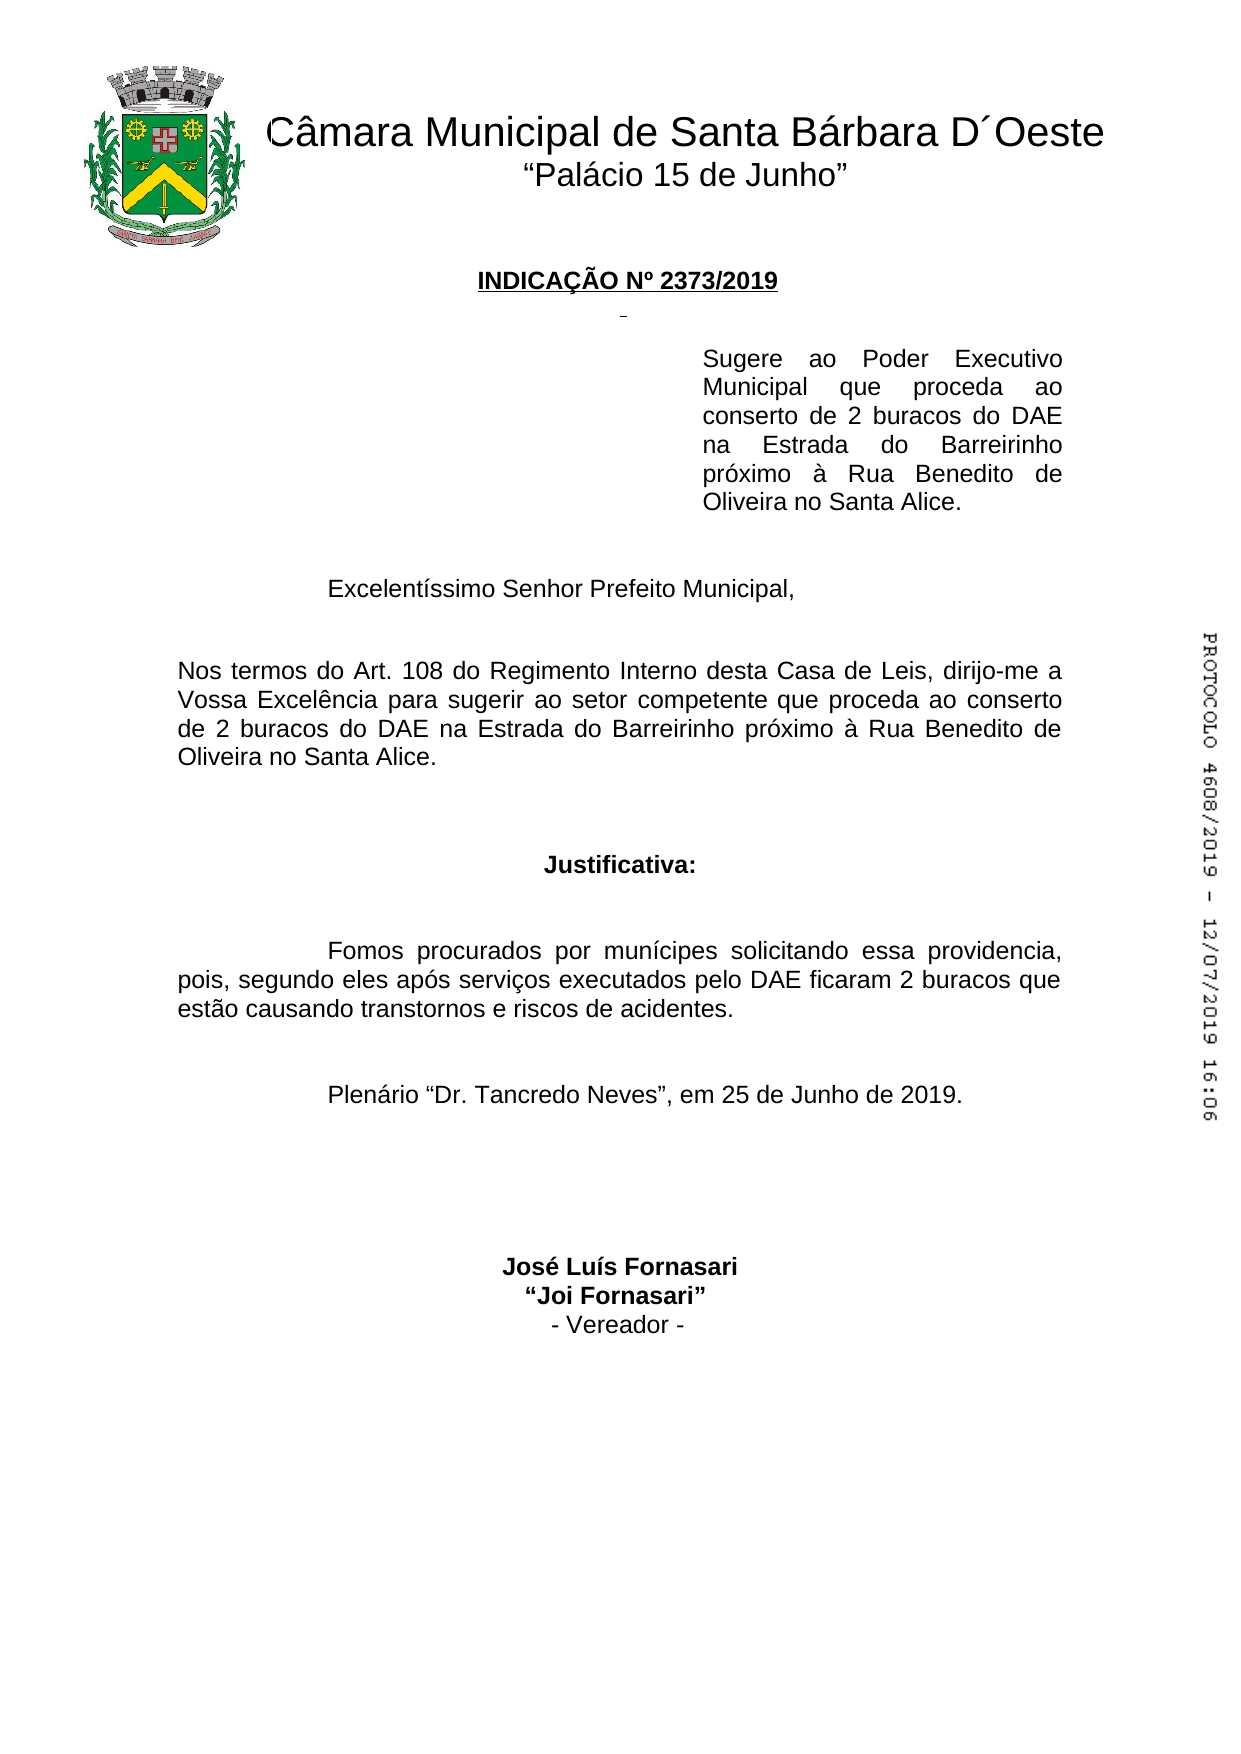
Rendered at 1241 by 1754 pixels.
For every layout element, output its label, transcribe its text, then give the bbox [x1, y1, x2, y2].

text Nos termos do Art. 108 do Regimento Interno desta Casa de Leis, dirijo-me a Vossa Excelência para sugerir ao setor competente que proceda ao conserto de 2 buracos do DAE na Estrada do Barreirinho próximo à Rua Benedito de Oliveira no Santa Alice. [177, 656, 1063, 771]
text Justificativa: [177, 850, 1063, 879]
picture [1177, 629, 1241, 1125]
text Excelentíssimo Senhor Prefeito Municipal, [177, 574, 1063, 602]
text Plenário “Dr. Tancredo Neves”, em 25 de Junho de 2019. [252, 1080, 1063, 1109]
text - Vereador - [177, 1310, 1063, 1339]
text Sugere ao Poder Executivo Municipal que proceda ao conserto de 2 buracos do DAE na Estrada do Barreirinho próximo à Rua Benedito de Oliveira no Santa Alice. [702, 344, 1063, 516]
text “Joi Fornasari” [177, 1281, 1063, 1310]
text Fomos procurados por munícipes solicitando essa providencia, pois, segundo eles após serviços executados pelo DAE ficaram 2 buracos que estão causando transtornos e riscos de acidentes. [177, 936, 1063, 1022]
title INDICAÇÃO Nº 2373/2019 [402, 266, 1063, 294]
text José Luís Fornasari [177, 1252, 1063, 1281]
picture [83, 66, 252, 254]
